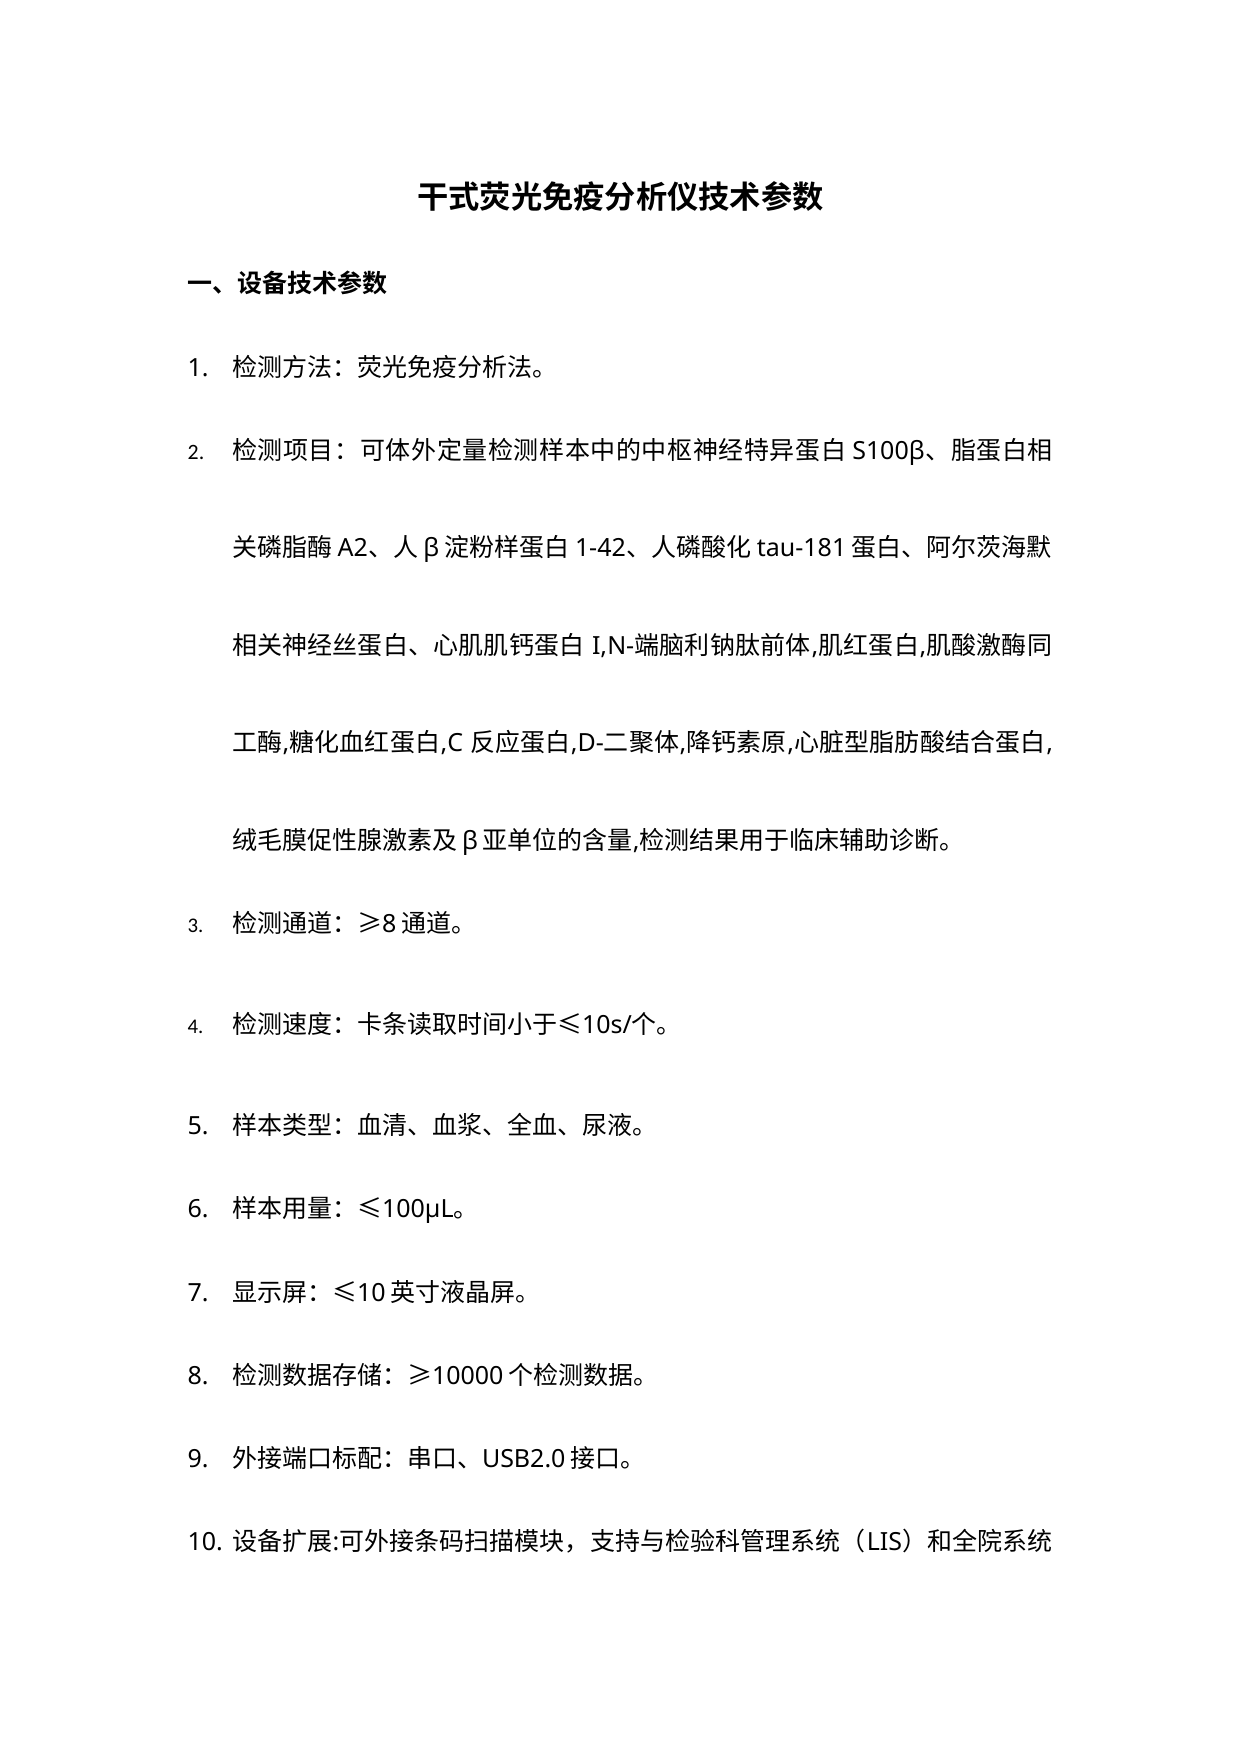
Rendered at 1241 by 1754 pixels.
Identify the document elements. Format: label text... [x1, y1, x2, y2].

list 检测通道：≥8通道。 [187, 889, 1053, 954]
list 检测数据存储：≥10000个检测数据。 [187, 1341, 1053, 1406]
list 样本类型：血清、血浆、全血、尿液。 [187, 1091, 1053, 1156]
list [187, 1507, 1053, 1572]
list 显示屏：≤10英寸液晶屏。 [187, 1258, 1053, 1323]
list 外接端口标配：串口、USB2.0接口。 [187, 1424, 1053, 1489]
list 样本用量：≤100μL。 [187, 1174, 1053, 1239]
list 检测速度：卡条读取时间小于≤10s/个。 [187, 990, 1053, 1055]
text 一、设备技术参数 [187, 249, 1053, 314]
list 检测方法：荧光免疫分析法。 [187, 333, 1053, 398]
list 检测项目：可体外定量检测样本中的中枢神经特异蛋白S100β、脂蛋白相关磷脂酶A2、人β淀粉样蛋白1-42、人磷酸化tau-181蛋白、阿尔茨海默相关神经丝蛋白、心肌肌钙蛋白 I,N-端脑利钠肽前体,肌红蛋白,肌酸激酶同工酶,糖化血红蛋白,C 反应蛋白,D-二聚体,降钙素原,心脏型脂肪酸结合蛋白,绒毛膜促性腺激素及β亚单位的含量,检测结果用于临床辅助诊断。 [187, 416, 1053, 871]
text 干式荧光免疫分析仪技术参数 [187, 162, 1053, 227]
